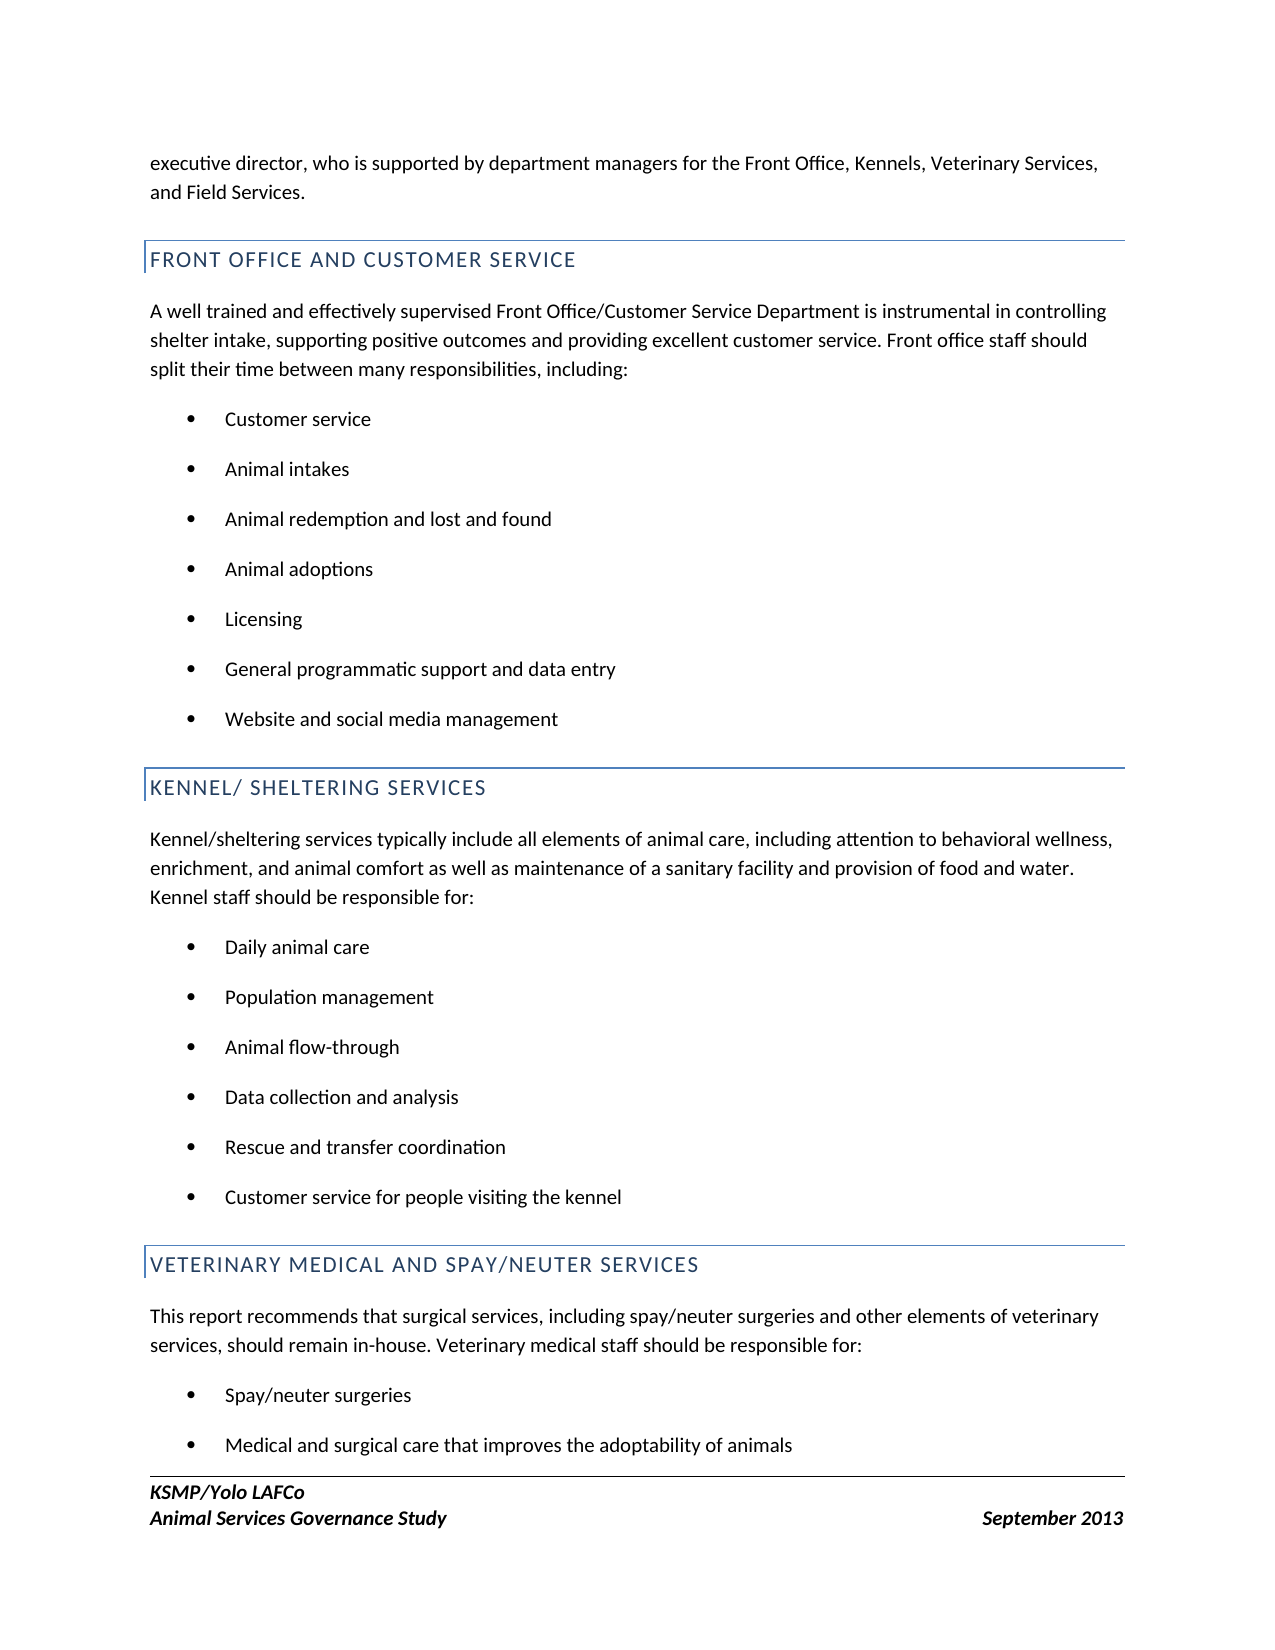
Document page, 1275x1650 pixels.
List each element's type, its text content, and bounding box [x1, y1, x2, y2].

list Licensing [187, 607, 1125, 632]
list Population management [187, 984, 1125, 1009]
subtitle Veterinary Medical and Spay/Neuter Services [146, 1246, 1125, 1278]
list Medical and surgical care that improves the adoptability of animals [187, 1432, 1125, 1458]
list Rescue and transfer coordination [187, 1134, 1125, 1159]
list Animal flow-through [187, 1034, 1125, 1059]
list Data collection and analysis [187, 1084, 1125, 1109]
list Daily animal care [187, 934, 1125, 959]
text This report recommends that surgical services, including spay/neuter surgeries and other elements of veterinary services, should remain in-house. Veterinary medical staff should be responsible for: [150, 1303, 1125, 1358]
subtitle Front Office and Customer Service [146, 241, 1125, 273]
list Animal adoptions [187, 557, 1125, 582]
list Spay/neuter surgeries [187, 1382, 1125, 1408]
text Kennel/sheltering services typically include all elements of animal care, including attention to behavioral wellness, enrichment, and animal comfort as well as maintenance of a sanitary facility and provision of food and water. Kennel staff should be responsible for: [150, 826, 1125, 909]
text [150, 150, 1125, 204]
list Customer service for people visiting the kennel [187, 1184, 1125, 1209]
list Website and social media management [187, 707, 1125, 732]
text A well trained and effectively supervised Front Office/Customer Service Department is instrumental in controlling shelter intake, supporting positive outcomes and providing excellent customer service. Front office staff should split their time between many responsibilities, including: [150, 298, 1125, 382]
subtitle Kennel/ Sheltering Services [146, 769, 1125, 801]
list Animal intakes [187, 457, 1125, 482]
list Customer service [187, 407, 1125, 432]
list General programmatic support and data entry [187, 657, 1125, 682]
list Animal redemption and lost and found [187, 507, 1125, 532]
